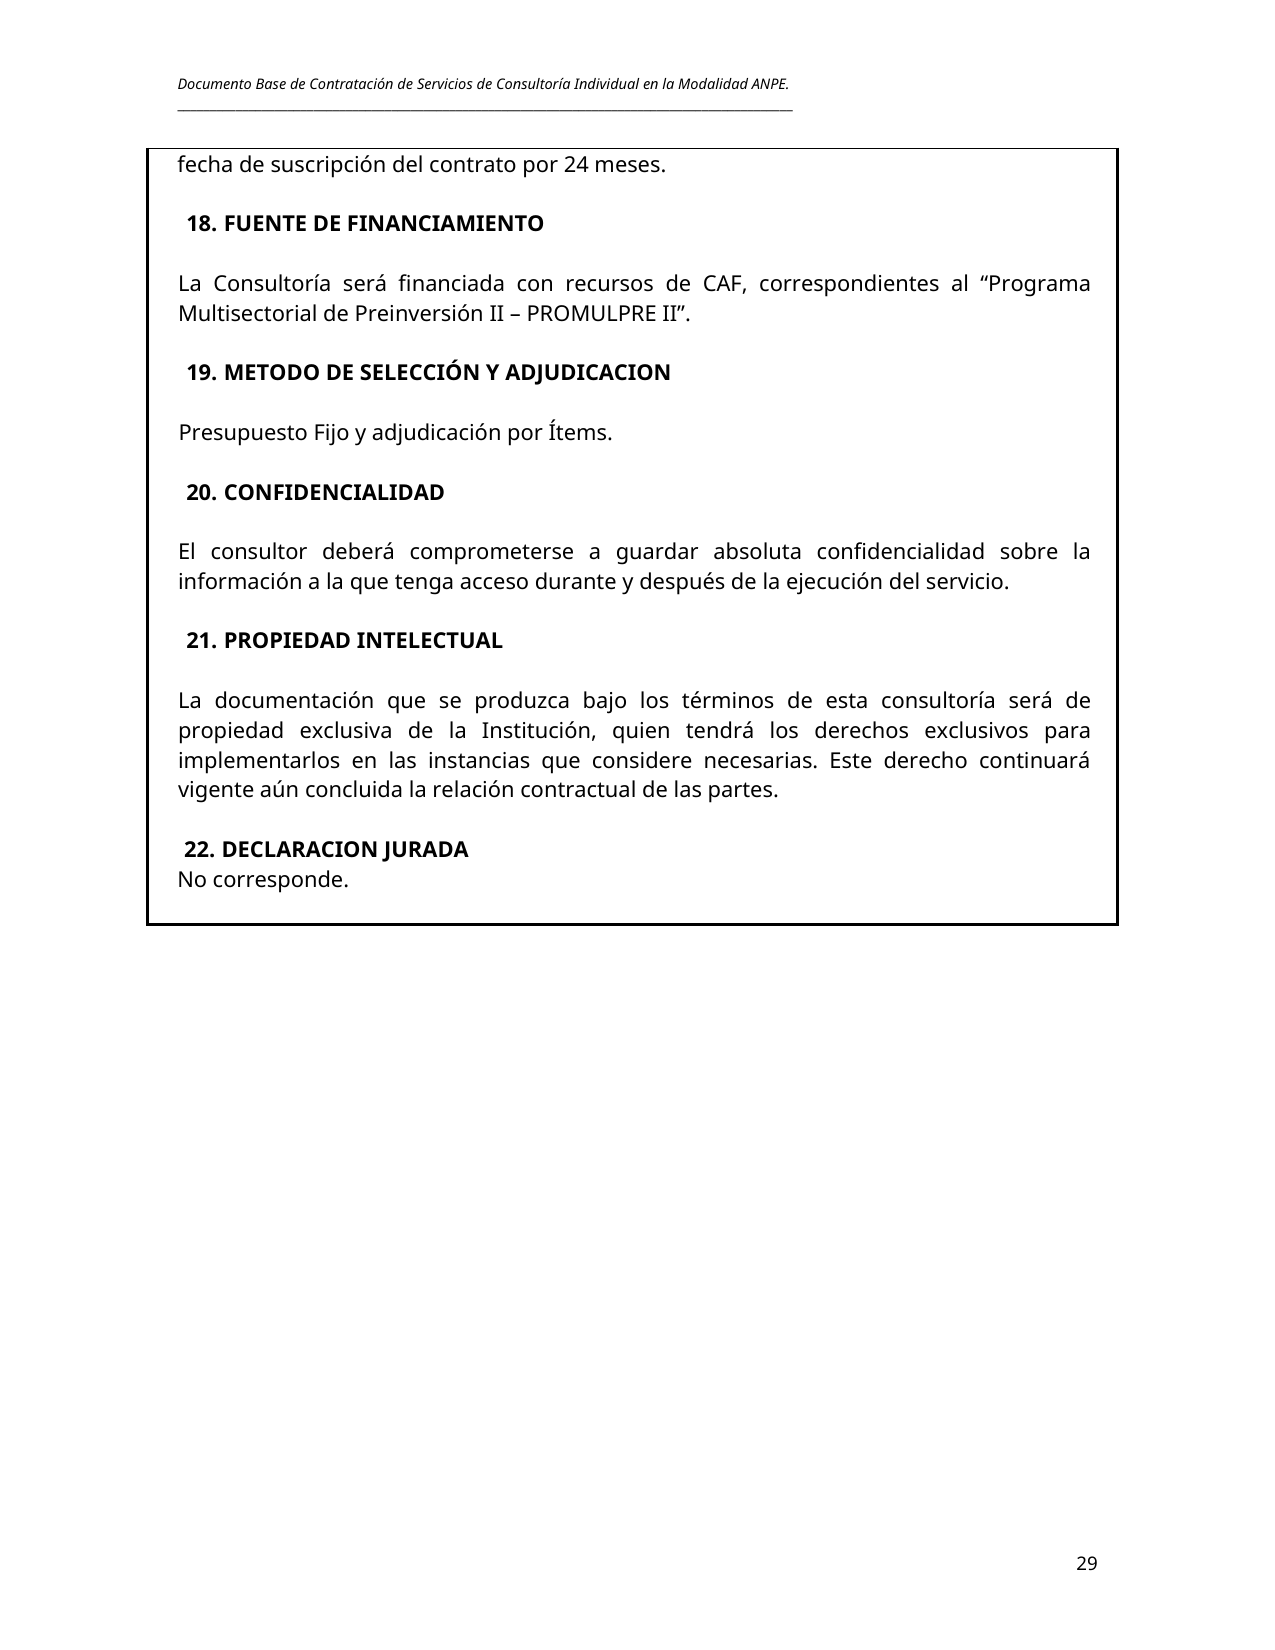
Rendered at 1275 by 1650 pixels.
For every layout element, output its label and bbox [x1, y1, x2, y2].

table_cell [149, 149, 1116, 923]
